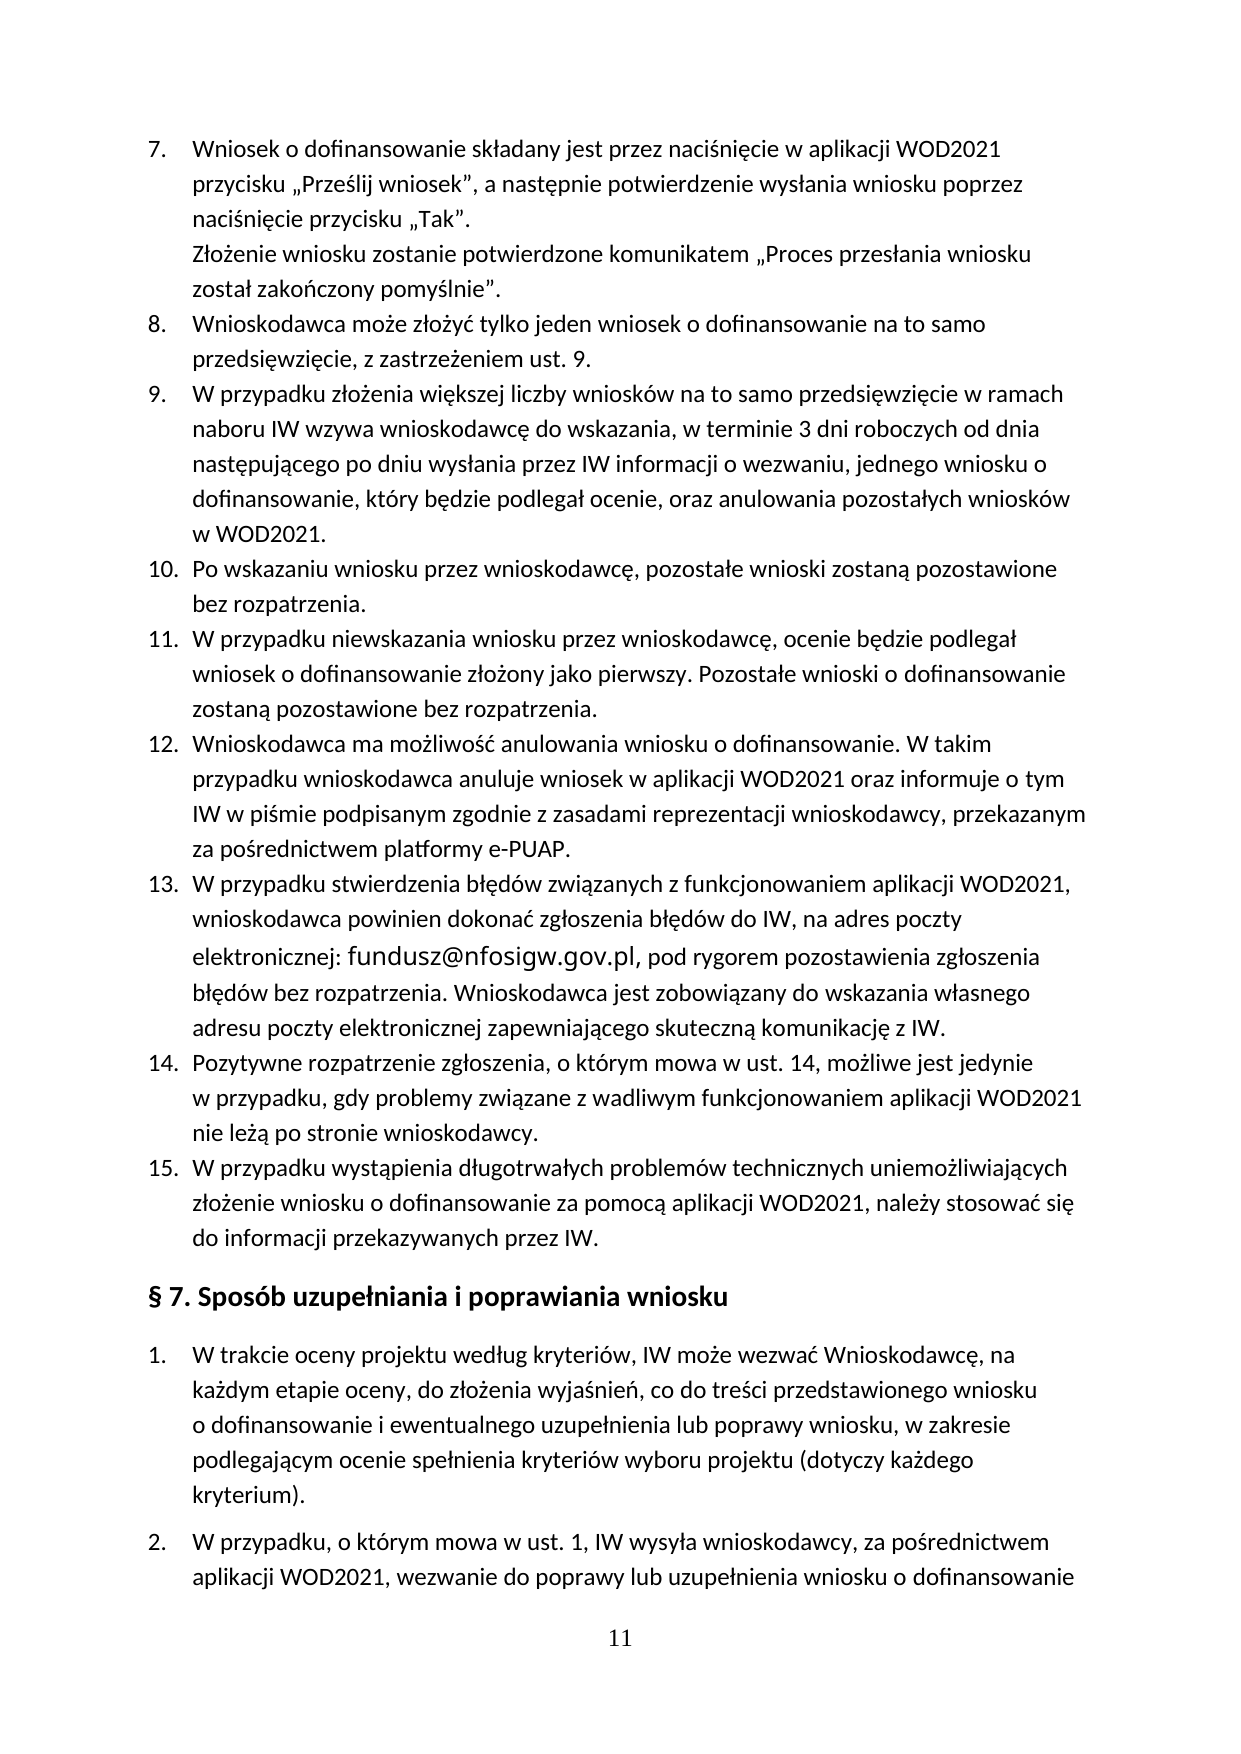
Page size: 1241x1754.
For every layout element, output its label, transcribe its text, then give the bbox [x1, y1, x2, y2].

list W przypadku złożenia większej liczby wniosków na to samo przedsięwzięcie w ramach naboru IW wzywa wnioskodawcę do wskazania, w terminie 3 dni roboczych od dnia następującego po dniu wysłania przez IW informacji o wezwaniu, jednego wniosku o dofinansowanie, który będzie podlegał ocenie, oraz anulowania pozostałych wniosków w WOD2021. [148, 378, 1092, 549]
list Złożenie wniosku zostanie potwierdzone komunikatem „Proces przesłania wniosku został zakończony pomyślnie”. [192, 238, 1092, 304]
list W trakcie oceny projektu według kryteriów, IW może wezwać Wnioskodawcę, na każdym etapie oceny, do złożenia wyjaśnień, co do treści przedstawionego wniosku o dofinansowanie i ewentualnego uzupełnienia lub poprawy wniosku, w zakresie podlegającym ocenie spełnienia kryteriów wyboru projektu (dotyczy każdego kryterium). [148, 1339, 1092, 1509]
list W przypadku wystąpienia długotrwałych problemów technicznych uniemożliwiających złożenie wniosku o dofinansowanie za pomocą aplikacji WOD2021, należy stosować się do informacji przekazywanych przez IW. [148, 1152, 1092, 1253]
list Wniosek o dofinansowanie składany jest przez naciśnięcie w aplikacji WOD2021 przycisku „Prześlij wniosek”, a następnie potwierdzenie wysłania wniosku poprzez naciśnięcie przycisku „Tak”. [148, 133, 1092, 234]
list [148, 1526, 1092, 1592]
list Po wskazaniu wniosku przez wnioskodawcę, pozostałe wnioski zostaną pozostawione bez rozpatrzenia. [148, 553, 1092, 619]
list Wnioskodawca ma możliwość anulowania wniosku o dofinansowanie. W takim przypadku wnioskodawca anuluje wniosek w aplikacji WOD2021 oraz informuje o tym IW w piśmie podpisanym zgodnie z zasadami reprezentacji wnioskodawcy, przekazanym za pośrednictwem platformy e-PUAP. [148, 728, 1092, 864]
list W przypadku stwierdzenia błędów związanych z funkcjonowaniem aplikacji WOD2021, wnioskodawca powinien dokonać zgłoszenia błędów do IW, na adres poczty elektronicznej: fundusz@nfosigw.gov.pl, pod rygorem pozostawienia zgłoszenia błędów bez rozpatrzenia. Wnioskodawca jest zobowiązany do wskazania własnego adresu poczty elektronicznej zapewniającego skuteczną komunikację z IW. [148, 868, 1092, 1043]
list Wnioskodawca może złożyć tylko jeden wniosek o dofinansowanie na to samo przedsięwzięcie, z zastrzeżeniem ust. 9. [148, 308, 1092, 374]
list W przypadku niewskazania wniosku przez wnioskodawcę, ocenie będzie podlegał wniosek o dofinansowanie złożony jako pierwszy. Pozostałe wnioski o dofinansowanie zostaną pozostawione bez rozpatrzenia. [148, 623, 1092, 724]
list Pozytywne rozpatrzenie zgłoszenia, o którym mowa w ust. 14, możliwe jest jedynie w przypadku, gdy problemy związane z wadliwym funkcjonowaniem aplikacji WOD2021 nie leżą po stronie wnioskodawcy. [148, 1047, 1092, 1148]
subtitle § 7. Sposób uzupełniania i poprawiania wniosku [148, 1278, 1092, 1314]
